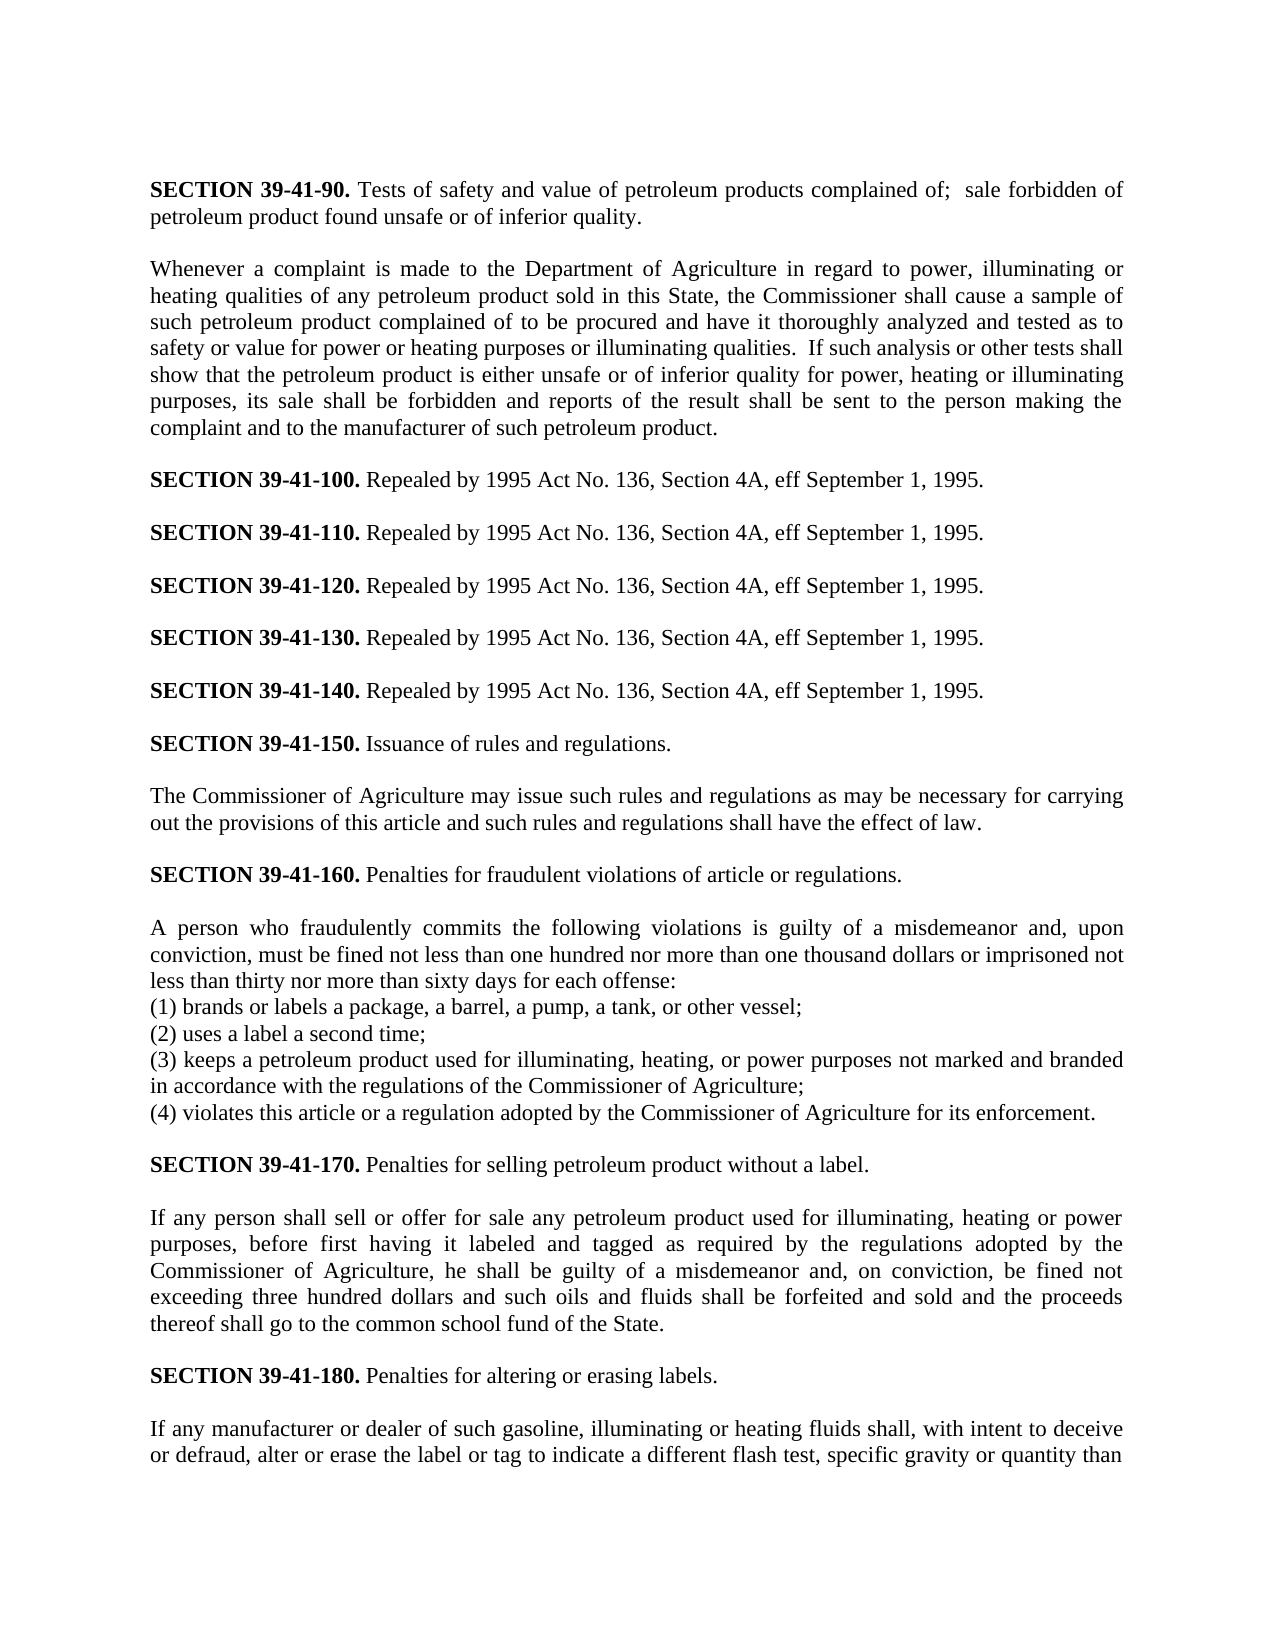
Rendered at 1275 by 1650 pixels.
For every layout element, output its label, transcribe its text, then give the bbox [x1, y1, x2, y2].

text Whenever a complaint is made to the Department of Agriculture in regard to power, illuminating or heating qualities of any petroleum product sold in this State, the Commissioner shall cause a sample of such petroleum product complained of to be procured and have it thoroughly analyzed and tested as to safety or value for power or heating purposes or illuminating qualities. If such analysis or other tests shall show that the petroleum product is either unsafe or of inferior quality for power, heating or illuminating purposes, its sale shall be forbidden and reports of the result shall be sent to the person making the complaint and to the manufacturer of such petroleum product. [150, 255, 1125, 440]
text The Commissioner of Agriculture may issue such rules and regulations as may be necessary for carrying out the provisions of this article and such rules and regulations shall have the effect of law. [150, 782, 1125, 835]
text SECTION 39-41-100. Repealed by 1995 Act No. 136, Section 4A, eff September 1, 1995. [150, 466, 1125, 493]
text A person who fraudulently commits the following violations is guilty of a misdemeanor and, upon conviction, must be fined not less than one hundred nor more than one thousand dollars or imprisoned not less than thirty nor more than sixty days for each offense: [150, 914, 1125, 993]
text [150, 1415, 1125, 1468]
text If any person shall sell or offer for sale any petroleum product used for illuminating, heating or power purposes, before first having it labeled and tagged as required by the regulations adopted by the Commissioner of Agriculture, he shall be guilty of a misdemeanor and, on conviction, be fined not exceeding three hundred dollars and such oils and fluids shall be forfeited and sold and the proceeds thereof shall go to the common school fund of the State. [150, 1204, 1125, 1336]
text SECTION 39-41-130. Repealed by 1995 Act No. 136, Section 4A, eff September 1, 1995. [150, 624, 1125, 651]
text SECTION 39-41-120. Repealed by 1995 Act No. 136, Section 4A, eff September 1, 1995. [150, 572, 1125, 598]
text SECTION 39-41-140. Repealed by 1995 Act No. 136, Section 4A, eff September 1, 1995. [150, 677, 1125, 703]
text SECTION 39-41-110. Repealed by 1995 Act No. 136, Section 4A, eff September 1, 1995. [150, 519, 1125, 545]
text SECTION 39-41-180. Penalties for altering or erasing labels. [150, 1362, 1125, 1389]
text SECTION 39-41-90. Tests of safety and value of petroleum products complained of; sale forbidden of petroleum product found unsafe or of inferior quality. [150, 176, 1125, 229]
text (4) violates this article or a regulation adopted by the Commissioner of Agriculture for its enforcement. [150, 1099, 1125, 1125]
text (2) uses a label a second time; [150, 1020, 1125, 1046]
text SECTION 39-41-150. Issuance of rules and regulations. [150, 730, 1125, 756]
text SECTION 39-41-170. Penalties for selling petroleum product without a label. [150, 1151, 1125, 1178]
text (3) keeps a petroleum product used for illuminating, heating, or power purposes not marked and branded in accordance with the regulations of the Commissioner of Agriculture; [150, 1046, 1125, 1099]
text SECTION 39-41-160. Penalties for fraudulent violations of article or regulations. [150, 862, 1125, 888]
text (1) brands or labels a package, a barrel, a pump, a tank, or other vessel; [150, 993, 1125, 1020]
